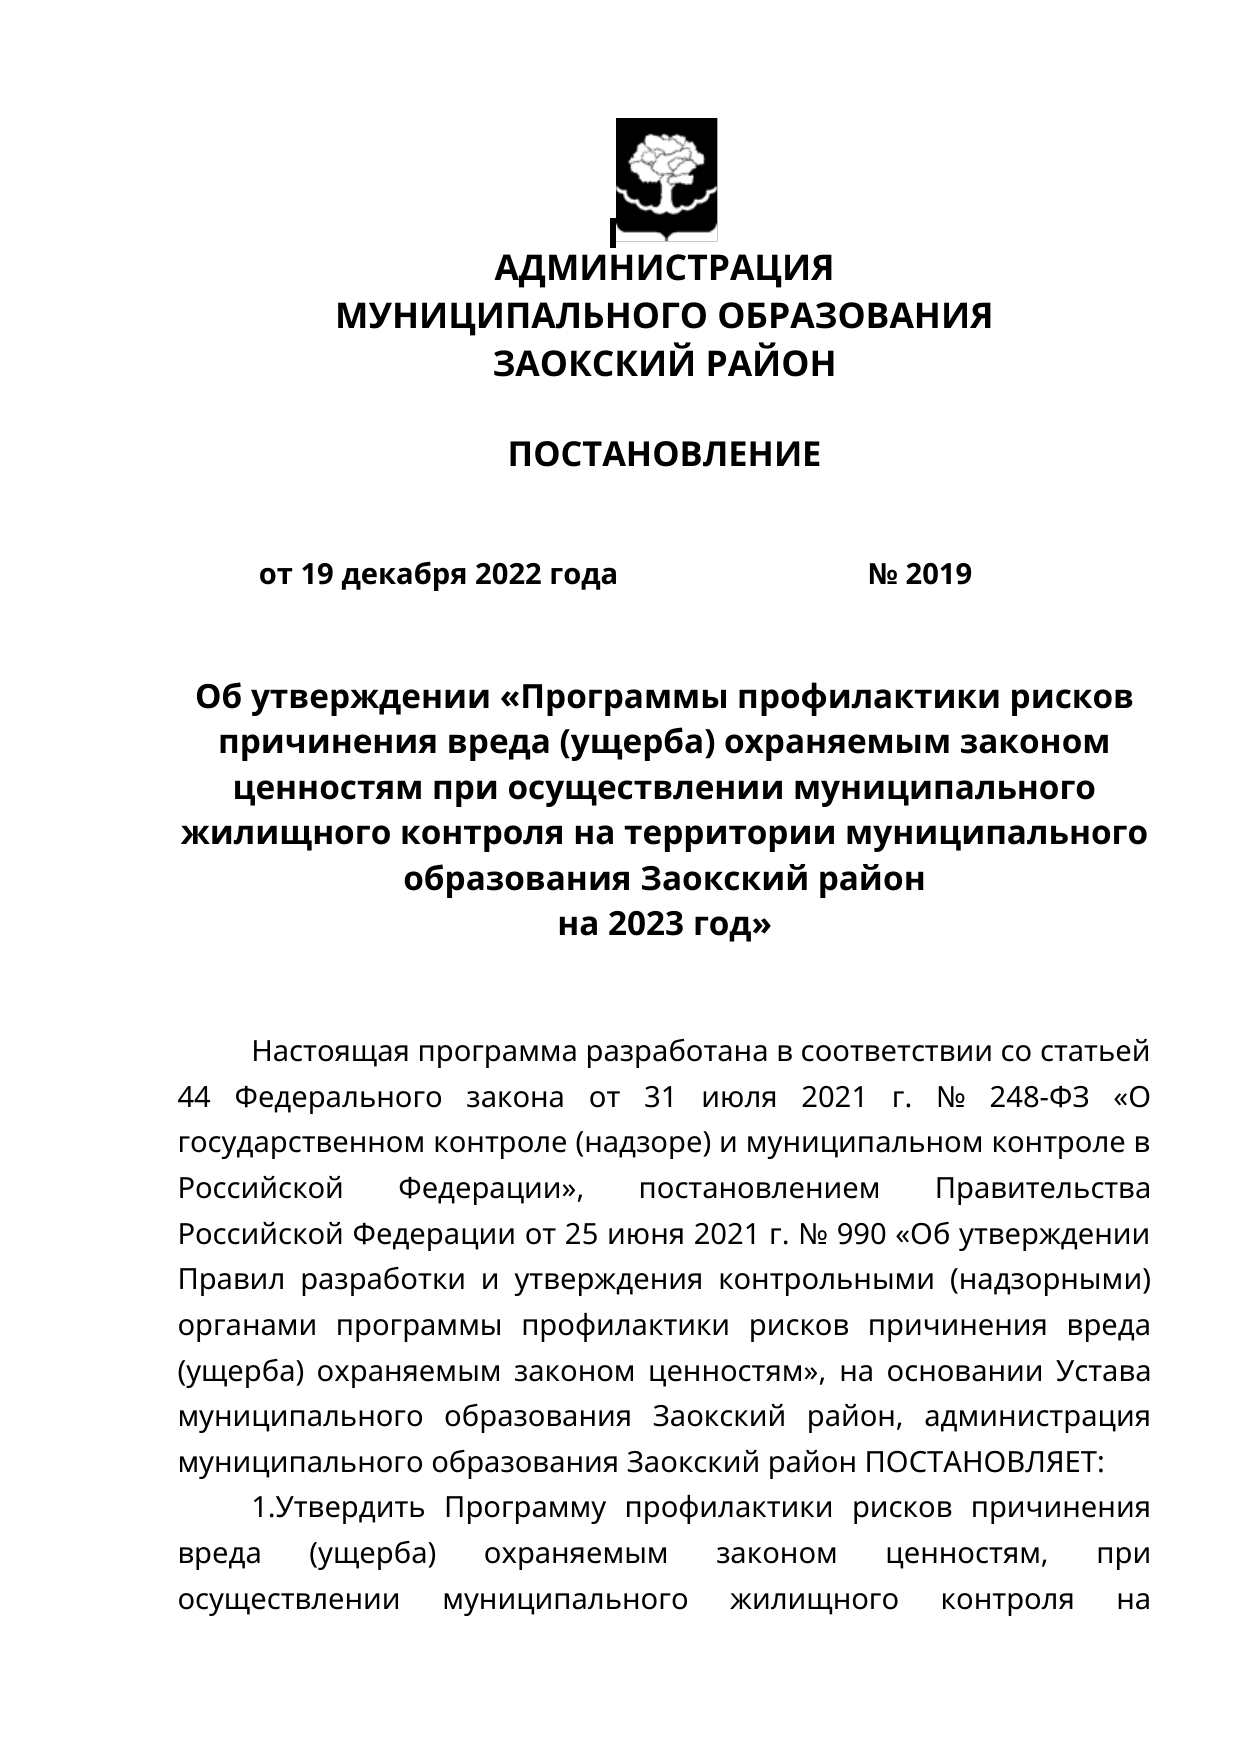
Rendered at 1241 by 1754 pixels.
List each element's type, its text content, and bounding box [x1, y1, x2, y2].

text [177, 1487, 1152, 1618]
text Об утверждении «Программы профилактики рисков причинения вреда (ущерба) охраняемым законом ценностям при осуществлении муниципального жилищного контроля на территории муниципального образования Заокский район [177, 673, 1152, 900]
picture [616, 118, 719, 243]
text ПОСТАНОВЛЕНИЕ [177, 449, 1152, 470]
text ЗАОКСКИЙ РАЙОН [177, 339, 1152, 387]
text АДМИНИСТРАЦИЯ [177, 242, 1152, 290]
table_header от 19 декабря 2022 года [248, 554, 857, 593]
text на 2023 год» [177, 900, 1152, 945]
table_header № 2019 [857, 554, 1107, 593]
text Настоящая программа разработана в соответствии со статьей 44 Федерального закона от 31 июля 2021 г. № 248-ФЗ «О государственном контроле (надзоре) и муниципальном контроле в Российской Федерации», постановлением Правительства Российской Федерации от 25 июня 2021 г. № 990 «Об утверждении Правил разработки и утверждения контрольными (надзорными) органами программы профилактики рисков причинения вреда (ущерба) охраняемым законом ценностям», на основании Устава муниципального образования Заокский район, администрация муниципального образования Заокский район ПОСТАНОВЛЯЕТ: [177, 1030, 1152, 1481]
text МУНИЦИПАЛЬНОГО ОБРАЗОВАНИЯ [177, 290, 1152, 339]
